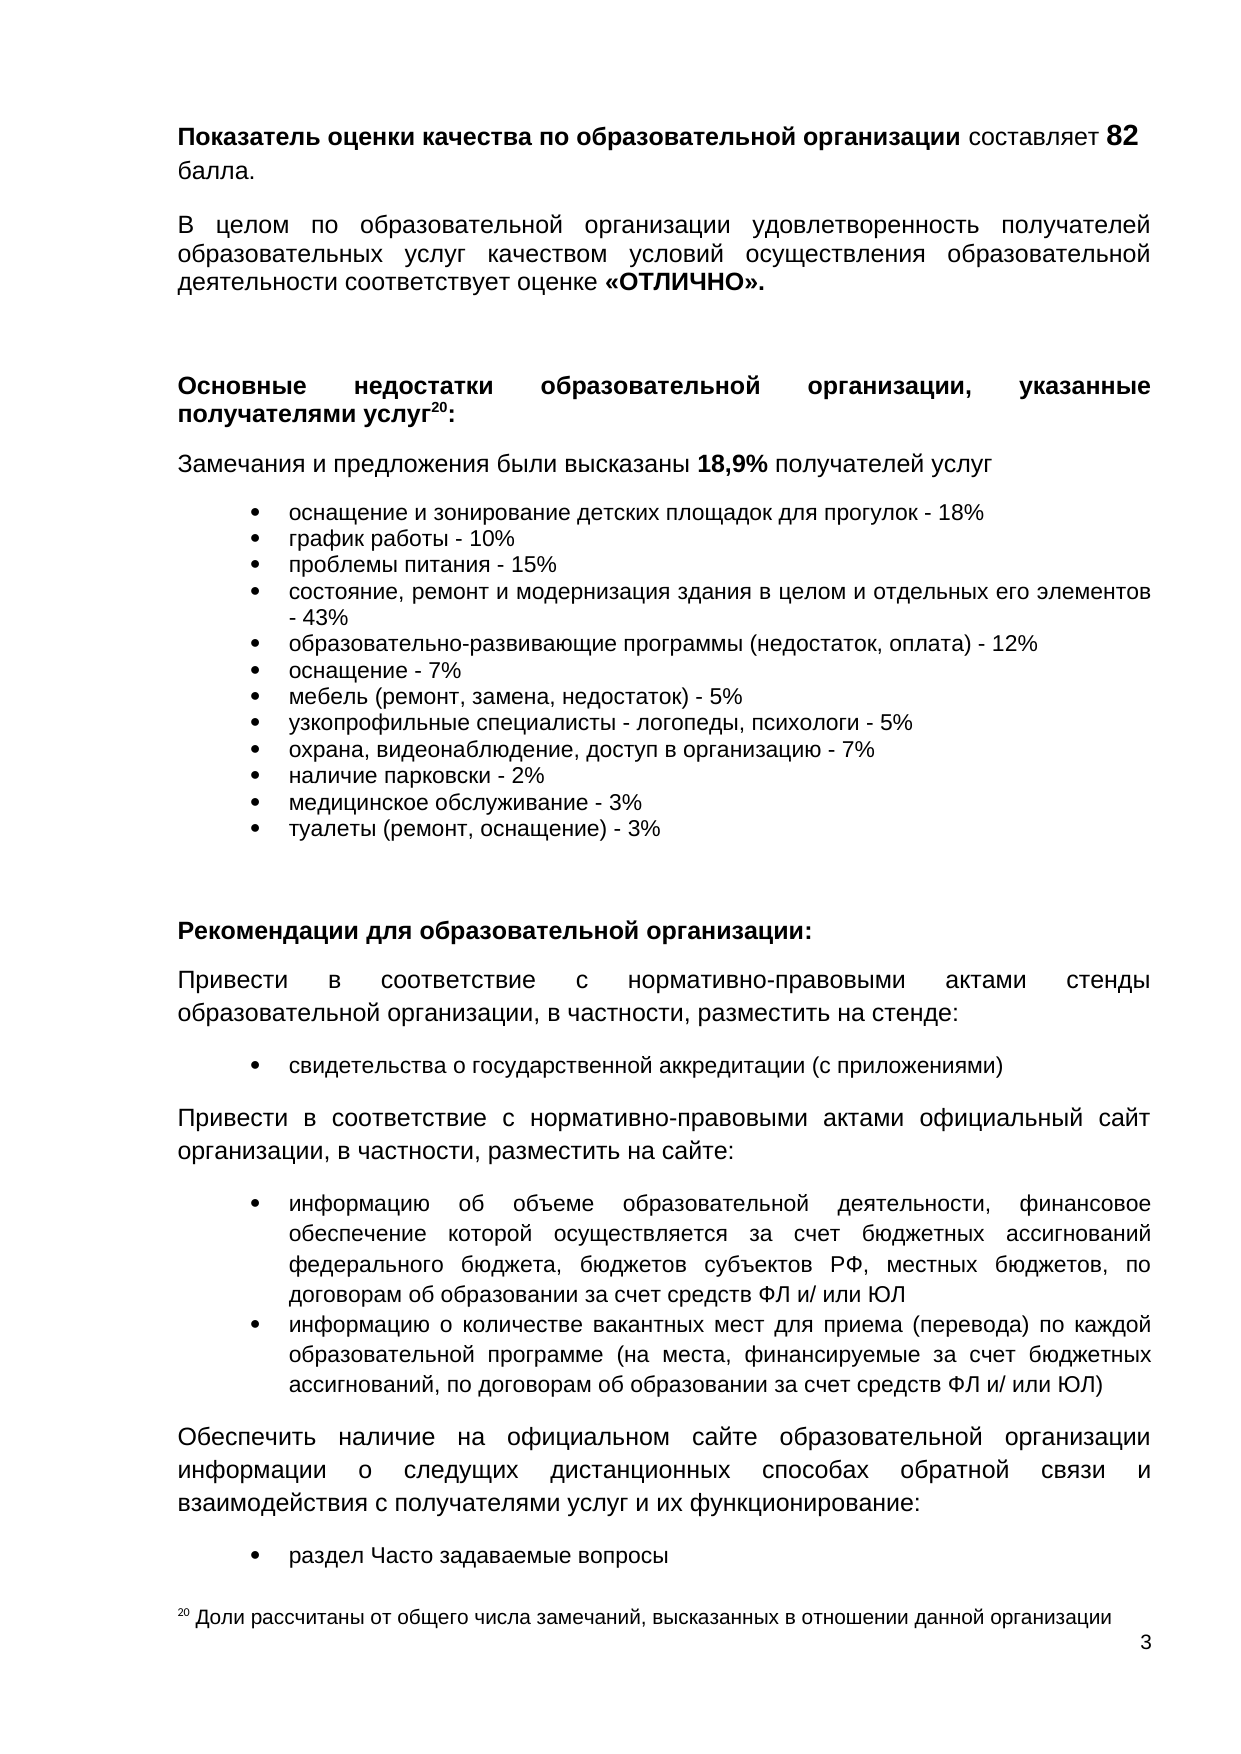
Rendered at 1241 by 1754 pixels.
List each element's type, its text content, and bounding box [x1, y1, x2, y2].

text Привести в соответствие с нормативно-правовыми актами стенды образовательной организации, в частности, разместить на стенде: [177, 965, 1152, 1027]
text В целом по образовательной организации удовлетворенность получателей образовательных услуг качеством условий осуществления образовательной деятельности соответствует оценке «ОТЛИЧНО». [177, 210, 1152, 296]
list охрана, видеонаблюдение, доступ в организацию - 7% [251, 736, 1152, 762]
list туалеты (ремонт, оснащение) - 3% [251, 815, 1152, 841]
text Замечания и предложения были высказаны 18,9% получателей услуг [177, 449, 1152, 478]
list оснащение - 7% [251, 657, 1152, 683]
text Привести в соответствие с нормативно-правовыми актами официальный сайт организации, в частности, разместить на сайте: [177, 1103, 1152, 1165]
list образовательно-развивающие программы (недостаток, оплата) - 12% [251, 630, 1152, 657]
list информацию о количестве вакантных мест для приема (перевода) по каждой образовательной программе (на места, финансируемые за счет бюджетных ассигнований, по договорам об образовании за счет средств ФЛ и/ или ЮЛ) [251, 1311, 1152, 1398]
list свидетельства о государственной аккредитации (с приложениями) [251, 1052, 1152, 1078]
list наличие парковски - 2% [251, 762, 1152, 788]
list узкопрофильные специалисты - логопеды, психологи - 5% [251, 709, 1152, 736]
list график работы - 10% [251, 525, 1152, 551]
text Показатель оценки качества по образовательной организации составляет 82 балла. [177, 118, 1152, 185]
list медицинское обслуживание - 3% [251, 788, 1152, 815]
text Рекомендации для образовательной организации: [177, 916, 1152, 944]
list оснащение и зонирование детских площадок для прогулок - 18% [251, 498, 1152, 525]
text Обеспечить наличие на официальном сайте образовательной организации информации о следущих дистанционных способах обратной связи и взаимодействия с получателями услуг и их функционирование: [177, 1422, 1152, 1517]
list раздел Часто задаваемые вопросы [251, 1542, 1152, 1569]
list мебель (ремонт, замена, недостаток) - 5% [251, 683, 1152, 709]
list информацию об объеме образовательной деятельности, финансовое обеспечение которой осуществляется за счет бюджетных ассигнований федерального бюджета, бюджетов субъектов РФ, местных бюджетов, по договорам об образовании за счет средств ФЛ и/ или ЮЛ [251, 1190, 1152, 1307]
list проблемы питания - 15% [251, 551, 1152, 578]
text Основные недостатки образовательной организации, указанные получателями услуг: [177, 371, 1152, 428]
list состояние, ремонт и модернизация здания в целом и отдельных его элементов - 43% [251, 578, 1152, 630]
